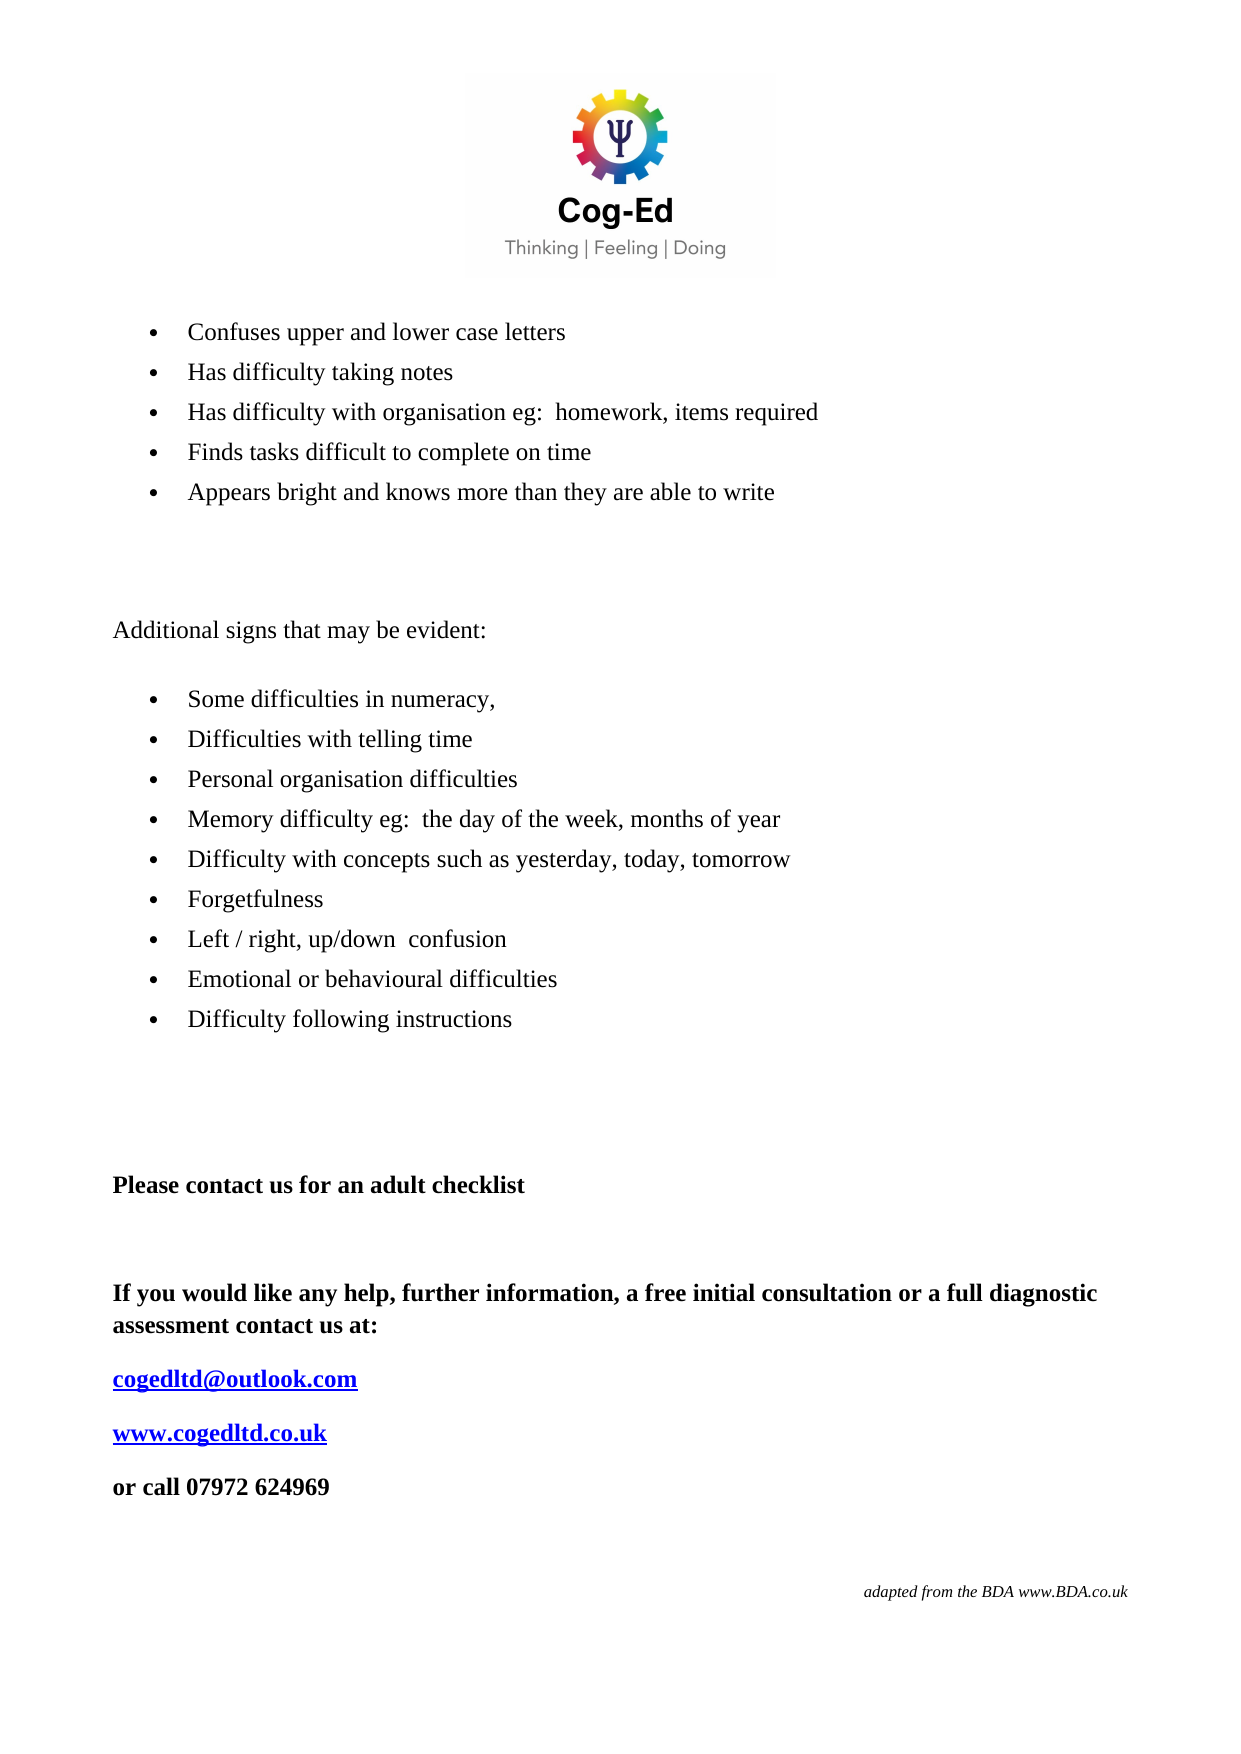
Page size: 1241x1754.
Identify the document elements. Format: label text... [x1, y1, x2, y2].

list Some difficulties in numeracy, [150, 673, 1128, 713]
text cogedltd@outlook.com [112, 1364, 1128, 1393]
text Please contact us for an adult checklist [112, 1170, 1128, 1199]
list Has difficulty taking notes [150, 346, 1128, 386]
list Difficulties with telling time [150, 713, 1128, 753]
list Difficulty following instructions [150, 993, 1128, 1033]
list Left / right, up/down confusion [150, 913, 1128, 953]
list Appears bright and knows more than they are able to write [150, 466, 1128, 506]
list Emotional or behavioural difficulties [150, 953, 1128, 993]
text If you would like any help, further information, a free initial consultation or a full diagnostic assessment contact us at: [112, 1278, 1128, 1339]
text Additional signs that may be evident: [112, 604, 1128, 644]
list Memory difficulty eg: the day of the week, months of year [150, 793, 1128, 833]
list Has difficulty with organisation eg: homework, items required [150, 386, 1128, 426]
text or call 07972 624969 [112, 1472, 1128, 1501]
picture [464, 73, 776, 278]
list Difficulty with concepts such as yesterday, today, tomorrow [150, 833, 1128, 873]
list Personal organisation difficulties [150, 753, 1128, 793]
list Confuses upper and lower case letters [150, 306, 1128, 346]
list Finds tasks difficult to complete on time [150, 426, 1128, 466]
text www.cogedltd.co.uk [112, 1418, 1128, 1447]
list Forgetfulness [150, 873, 1128, 913]
